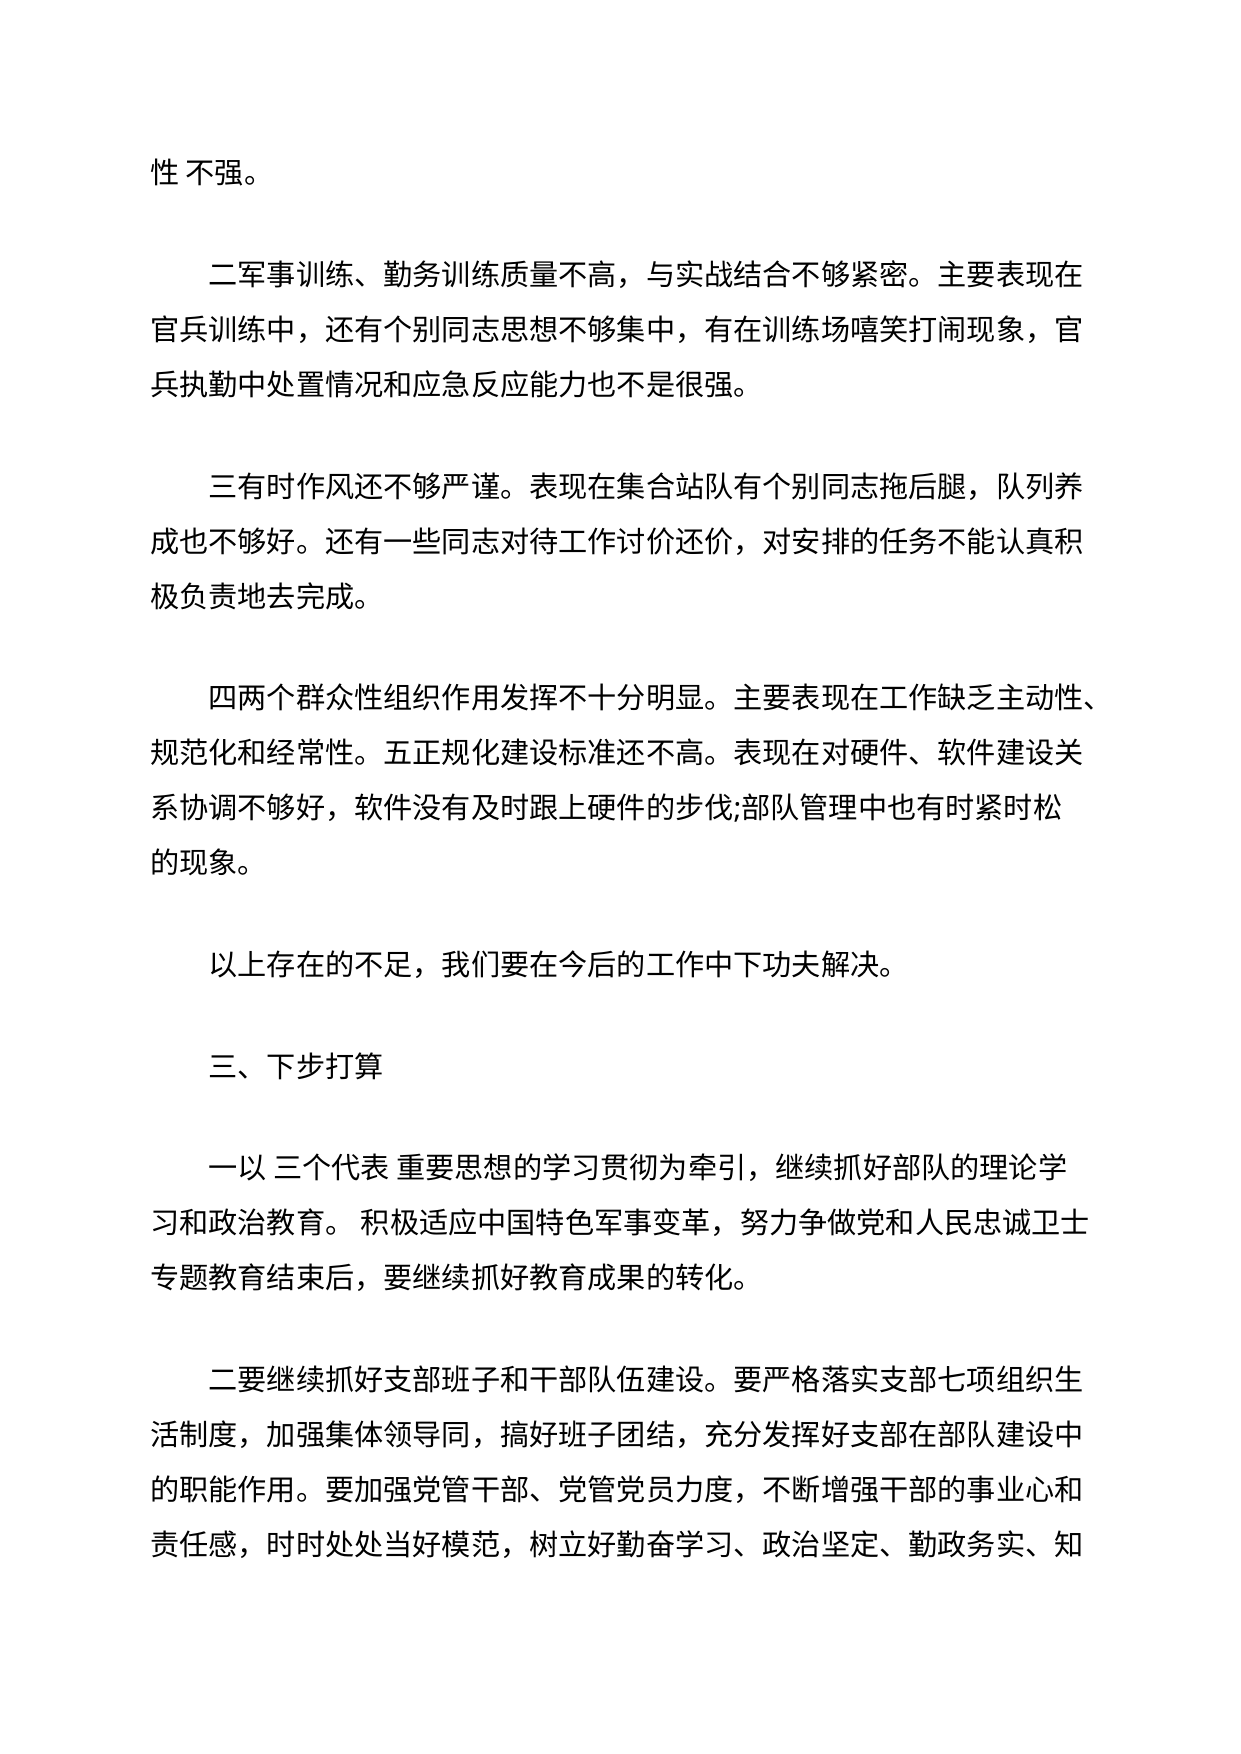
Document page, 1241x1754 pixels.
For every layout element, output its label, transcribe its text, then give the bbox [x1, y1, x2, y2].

text 三、下步打算 [150, 1043, 1090, 1086]
text 三有时作风还不够严谨。表现在集合站队有个别同志拖后腿，队列养成也不够好。还有一些同志对待工作讨价还价，对安排的任务不能认真积极负责地去完成。 [150, 463, 1090, 615]
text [150, 150, 1090, 192]
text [150, 1357, 1090, 1563]
text 四两个群众性组织作用发挥不十分明显。主要表现在工作缺乏主动性、规范化和经常性。五正规化建设标准还不高。表现在对硬件、软件建设关系协调不够好，软件没有及时跟上硬件的步伐;部队管理中也有时紧时松的现象。 [150, 675, 1090, 882]
text 二军事训练、勤务训练质量不高，与实战结合不够紧密。主要表现在官兵训练中，还有个别同志思想不够集中，有在训练场嘻笑打闹现象，官兵执勤中处置情况和应急反应能力也不是很强。 [150, 252, 1090, 404]
text 一以 三个代表 重要思想的学习贯彻为牵引，继续抓好部队的理论学习和政治教育。 积极适应中国特色军事变革，努力争做党和人民忠诚卫士 专题教育结束后，要继续抓好教育成果的转化。 [150, 1145, 1090, 1297]
text 以上存在的不足，我们要在今后的工作中下功夫解决。 [150, 941, 1090, 984]
